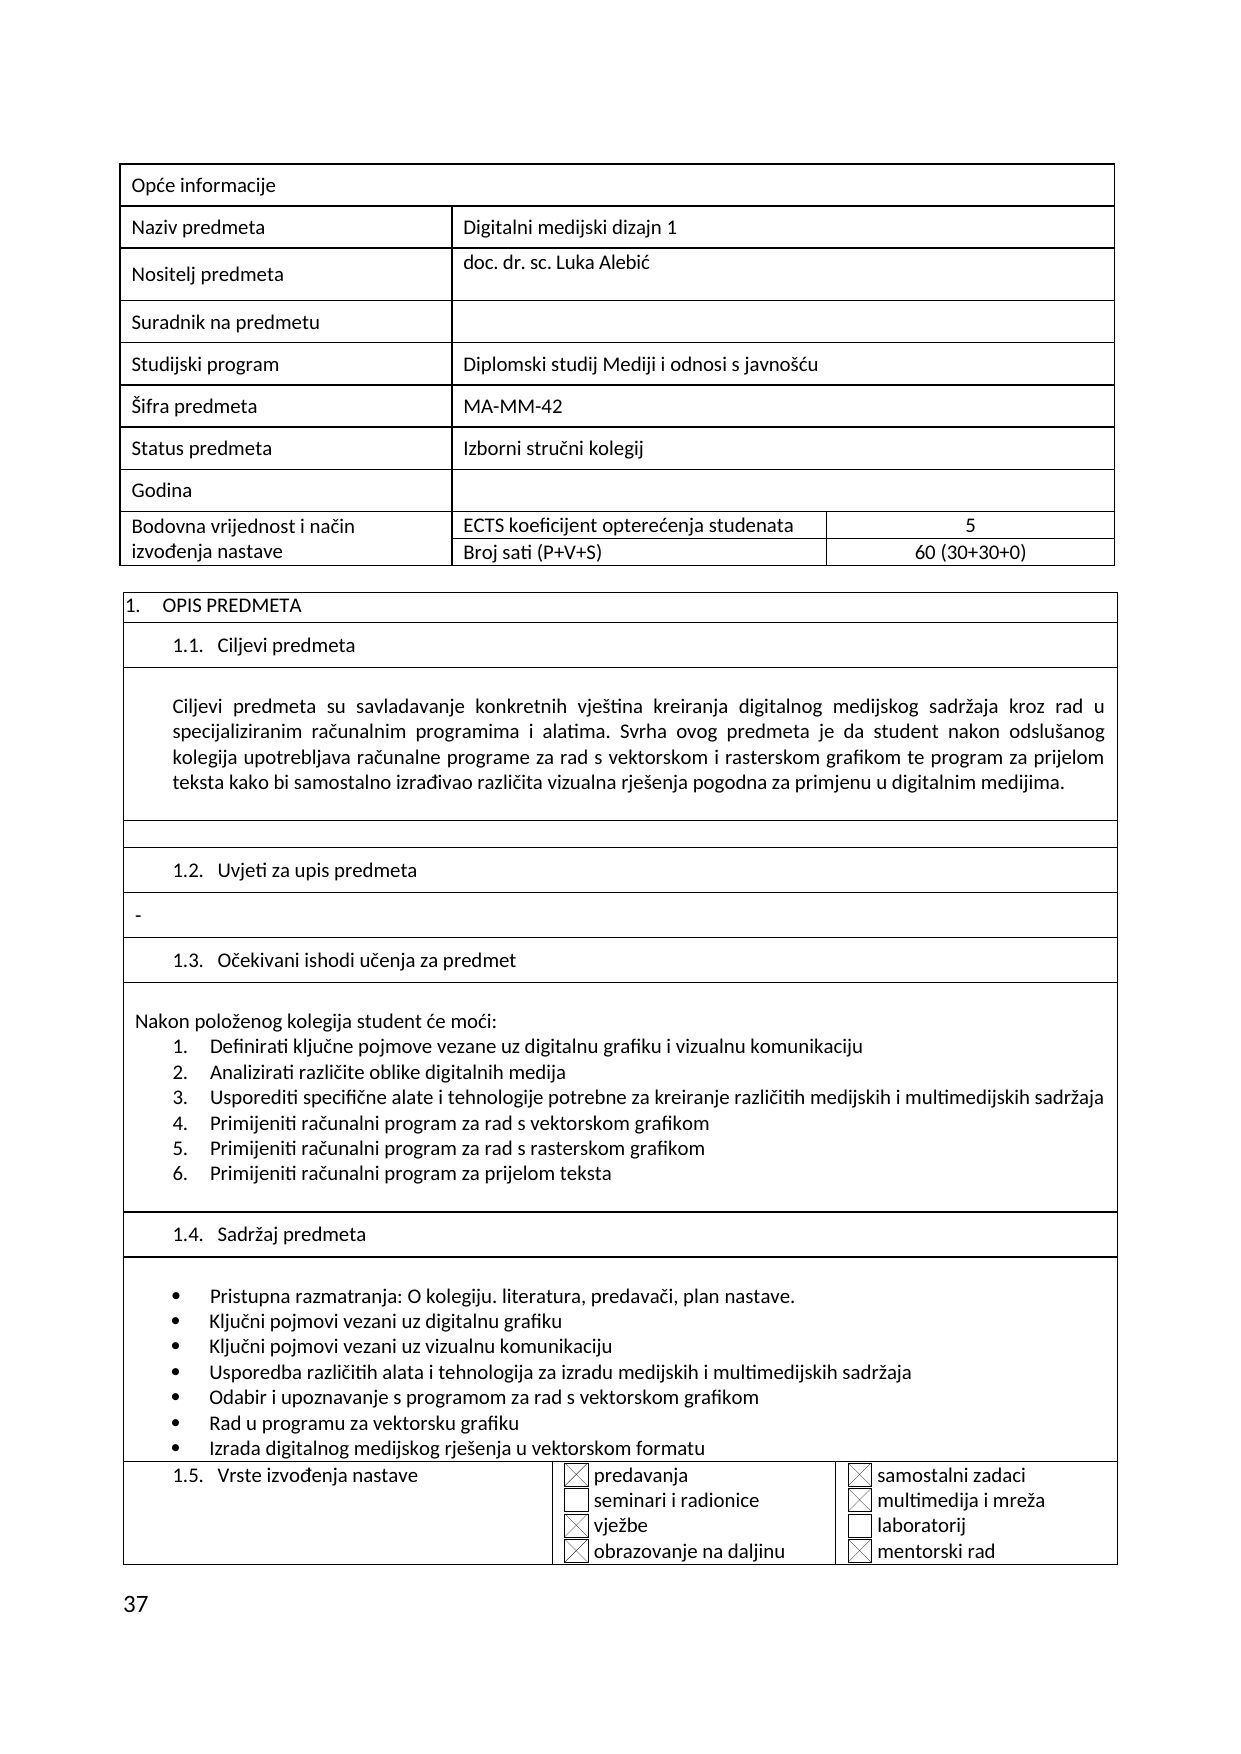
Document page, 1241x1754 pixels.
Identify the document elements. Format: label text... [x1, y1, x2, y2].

table_cell Pristupna razmatranja: O kolegiju. literatura, predavači, plan nastave. Ključni pojmovi vezani uz digitalnu grafiku Ključni pojmovi vezani uz vizualnu komunikaciju Usporedba različitih alata i tehnologija za izradu medijskih i multimedijskih sadržaja Odabir i upoznavanje s programom za rad s vektorskom grafikom Rad u programu za vektorsku grafiku Izrada digitalnog medijskog rješenja u vektorskom formatu [124, 1258, 1117, 1461]
table_cell Sadržaj predmeta [124, 1213, 1117, 1256]
table_cell 60 (30+30+0) [827, 539, 1114, 564]
table_cell Šifra predmeta [121, 386, 451, 426]
table_cell Digitalni medijski dizajn 1 [453, 207, 1114, 247]
table_cell predavanja seminari i radionice vježbe obrazovanje na daljinu terenska nastava [553, 1462, 835, 1563]
table_cell Izborni stručni kolegij [453, 428, 1114, 468]
table_cell doc. dr. sc. Luka Alebić [453, 249, 1114, 300]
table_cell Studijski program [121, 343, 451, 384]
table_cell [124, 821, 1117, 847]
table_cell MA-MM-42 [453, 386, 1114, 426]
table_cell Uvjeti za upis predmeta [124, 848, 1117, 892]
table_cell Naziv predmeta [121, 207, 451, 247]
table_cell Status predmeta [121, 428, 451, 468]
table_cell Očekivani ishodi učenja za predmet [124, 938, 1117, 982]
table_header Opće informacije [121, 165, 1114, 205]
table_header OPIS PREDMETA [124, 593, 1117, 622]
table_cell Diplomski studij Mediji i odnosi s javnošću [453, 343, 1114, 384]
table_cell Bodovna vrijednost i način izvođenja nastave [121, 512, 451, 564]
table_cell [453, 470, 1114, 511]
table_cell ECTS koeficijent opterećenja studenata [453, 512, 826, 538]
table_cell [453, 301, 1114, 342]
table_cell Ciljevi predmeta su savladavanje konkretnih vještina kreiranja digitalnog medijskog sadržaja kroz rad u specijaliziranim računalnim programima i alatima. Svrha ovog predmeta je da student nakon odslušanog kolegija upotrebljava računalne programe za rad s vektorskom i rasterskom grafikom te program za prijelom teksta kako bi samostalno izrađivao različita vizualna rješenja pogodna za primjenu u digitalnim medijima. [124, 668, 1117, 820]
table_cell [124, 1462, 552, 1563]
table_cell Nakon položenog kolegija student će moći: Definirati ključne pojmove vezane uz digitalnu grafiku i vizualnu komunikaciju Analizirati različite oblike digitalnih medija Usporediti specifične alate i tehnologije potrebne za kreiranje različitih medijskih i multimedijskih sadržaja Primijeniti računalni program za rad s vektorskom grafikom Primijeniti računalni program za rad s rasterskom grafikom Primijeniti računalni program za prijelom teksta [124, 983, 1117, 1211]
table_cell - [124, 893, 1117, 937]
table_cell 5 [827, 512, 1114, 538]
table_cell Ciljevi predmeta [124, 623, 1117, 667]
table_cell Godina [121, 470, 451, 511]
table_cell Nositelj predmeta [121, 249, 451, 300]
table_cell Broj sati (P+V+S) [453, 539, 826, 564]
table_cell samostalni zadaci multimedija i mreža laboratorij mentorski rad ostalo konzultacije [836, 1462, 1117, 1563]
table_cell Suradnik na predmetu [121, 301, 451, 342]
